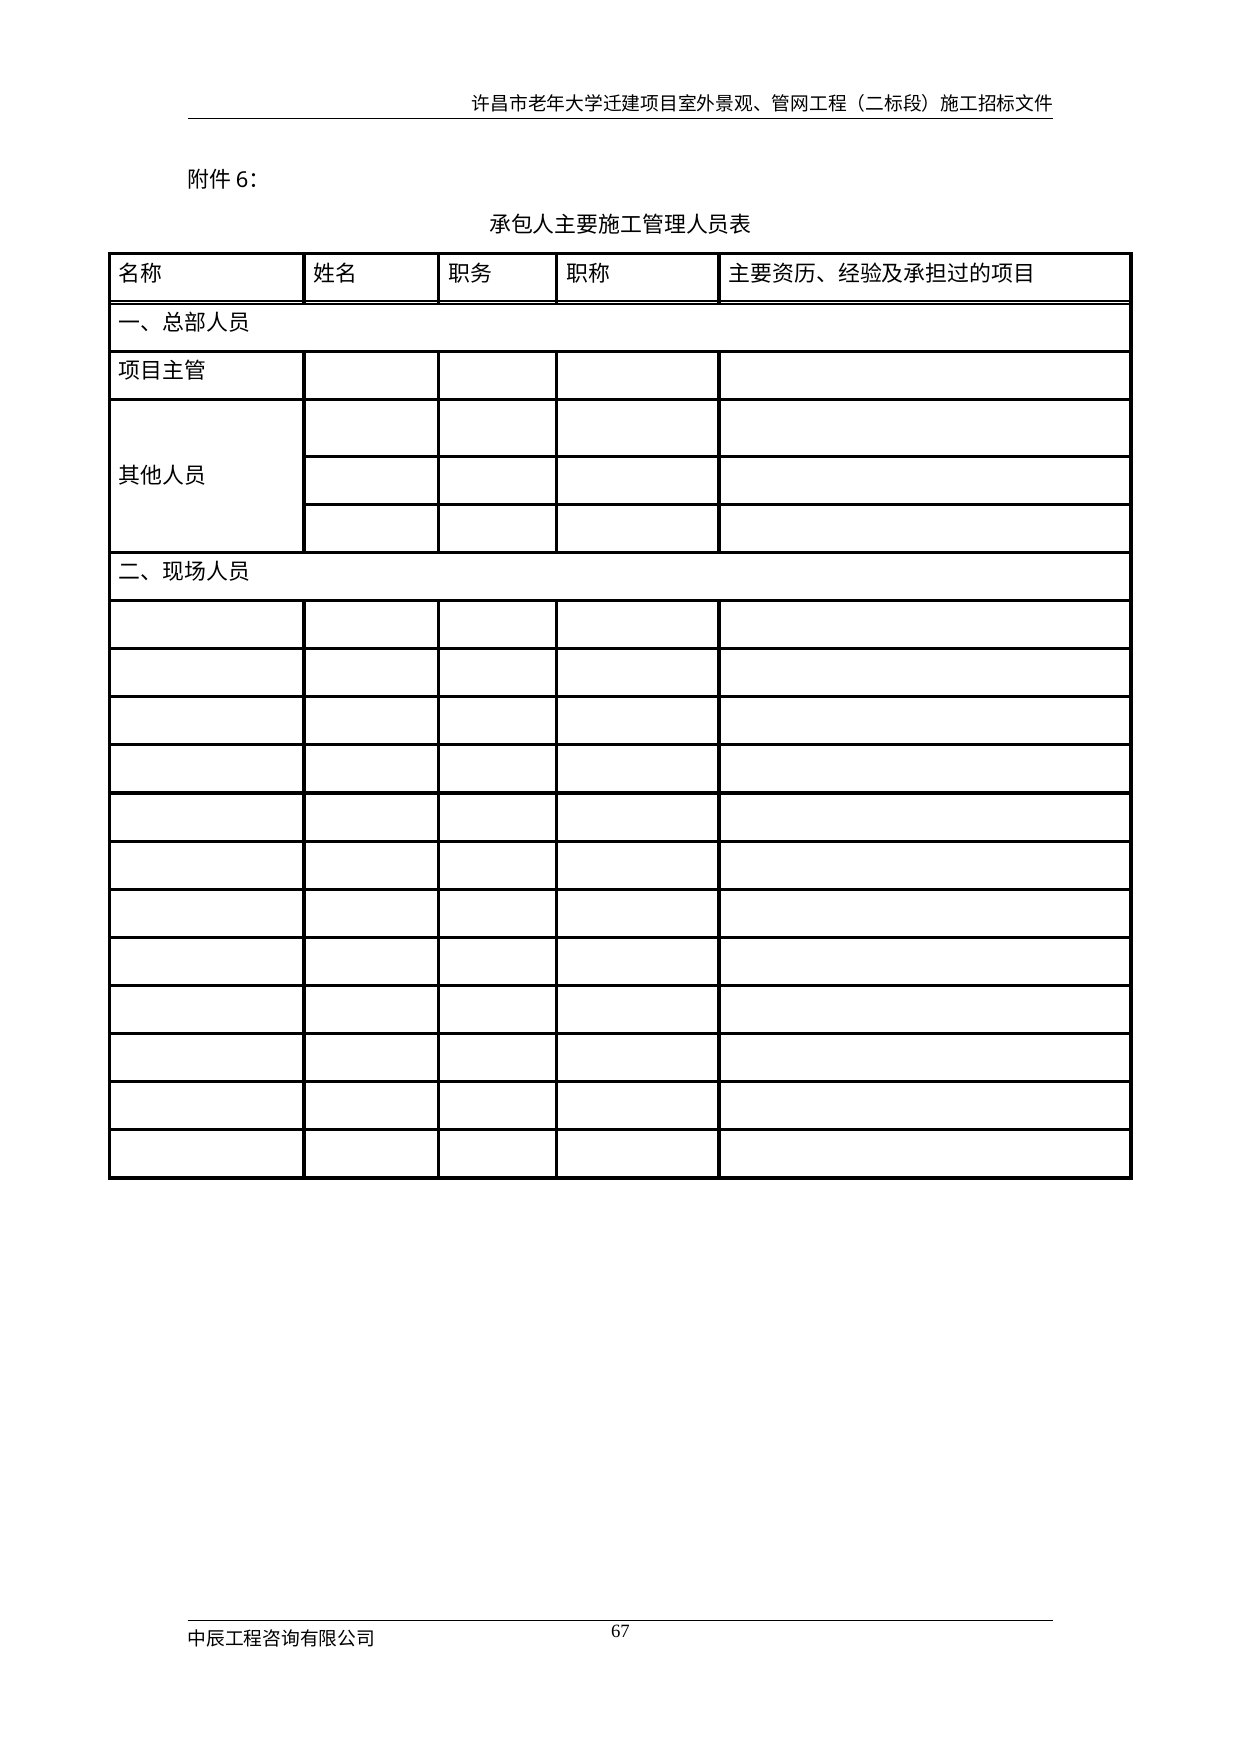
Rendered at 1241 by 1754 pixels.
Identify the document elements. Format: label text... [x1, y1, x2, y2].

table_cell [306, 458, 437, 503]
table_cell [440, 401, 555, 454]
table_cell [558, 891, 717, 936]
table_cell [440, 698, 555, 743]
table_cell [306, 843, 437, 888]
table_cell [306, 506, 437, 551]
table_cell [111, 602, 302, 647]
table_cell [721, 602, 1129, 647]
table_cell [721, 650, 1129, 695]
table_cell [440, 795, 555, 839]
table_cell [721, 843, 1129, 888]
table_cell 其他人员 [111, 455, 302, 503]
table_cell [721, 939, 1129, 984]
table_cell 二、现场人员 [111, 554, 1129, 599]
table_cell [721, 458, 1129, 503]
table_cell [558, 698, 717, 743]
table_cell [558, 843, 717, 888]
table_cell [558, 1035, 717, 1080]
table_cell [306, 1035, 437, 1080]
table_cell [440, 939, 555, 984]
table_cell [111, 698, 302, 743]
table_cell [558, 353, 717, 398]
table_cell [721, 506, 1129, 551]
table_cell [558, 939, 717, 984]
table_cell [558, 987, 717, 1032]
table_cell [721, 746, 1129, 791]
table_cell [111, 1035, 302, 1080]
table_cell [111, 987, 302, 1032]
table_cell 项目主管 [111, 353, 302, 398]
table_cell [440, 987, 555, 1032]
text 承包人主要施工管理人员表 [187, 207, 1053, 239]
table_cell [440, 602, 555, 647]
table_cell [558, 746, 717, 791]
table_cell [111, 401, 302, 454]
table_cell [440, 1035, 555, 1080]
table_cell [440, 891, 555, 936]
table_cell [721, 1083, 1129, 1128]
table_cell [111, 939, 302, 984]
table_cell [440, 458, 555, 503]
table_cell [558, 1131, 717, 1176]
table_cell [306, 650, 437, 695]
table_cell [558, 795, 717, 839]
table_cell [111, 891, 302, 936]
table_cell [721, 1131, 1129, 1176]
table_cell [721, 353, 1129, 398]
table_cell [440, 353, 555, 398]
table_cell [721, 698, 1129, 743]
table_cell [558, 602, 717, 647]
table_cell [111, 503, 302, 551]
table_cell [558, 401, 717, 454]
table_cell [440, 1083, 555, 1128]
table_cell [306, 1131, 437, 1176]
table_cell [721, 1035, 1129, 1080]
table_cell [111, 795, 302, 839]
table_cell [306, 1083, 437, 1128]
table_cell [721, 401, 1129, 454]
table_cell [306, 353, 437, 398]
table_cell [306, 939, 437, 984]
table_cell [440, 650, 555, 695]
table_cell [306, 795, 437, 839]
table_cell [111, 650, 302, 695]
table_cell [721, 891, 1129, 936]
table_cell [558, 650, 717, 695]
table_cell [440, 1131, 555, 1176]
table_header 姓名 [306, 255, 437, 300]
table_cell [558, 506, 717, 551]
table_cell [111, 1083, 302, 1128]
table_cell [306, 891, 437, 936]
table_cell [306, 602, 437, 647]
table_header 职称 [558, 255, 717, 300]
table_cell [721, 795, 1129, 839]
table_cell 一、总部人员 [111, 305, 1129, 350]
table_cell [558, 1083, 717, 1128]
table_cell [440, 843, 555, 888]
table_cell [440, 506, 555, 551]
table_header 职务 [440, 255, 555, 300]
table_cell [558, 458, 717, 503]
table_cell [306, 987, 437, 1032]
table_header 主要资历、经验及承担过的项目 [721, 255, 1129, 300]
table_cell [721, 987, 1129, 1032]
table_cell [111, 1131, 302, 1176]
text 附件6： [187, 162, 1053, 194]
table_cell [306, 401, 437, 454]
table_cell [306, 698, 437, 743]
table_cell [111, 746, 302, 791]
table_cell [440, 746, 555, 791]
table_header 名称 [111, 255, 302, 300]
table_cell [306, 746, 437, 791]
table_cell [111, 843, 302, 888]
